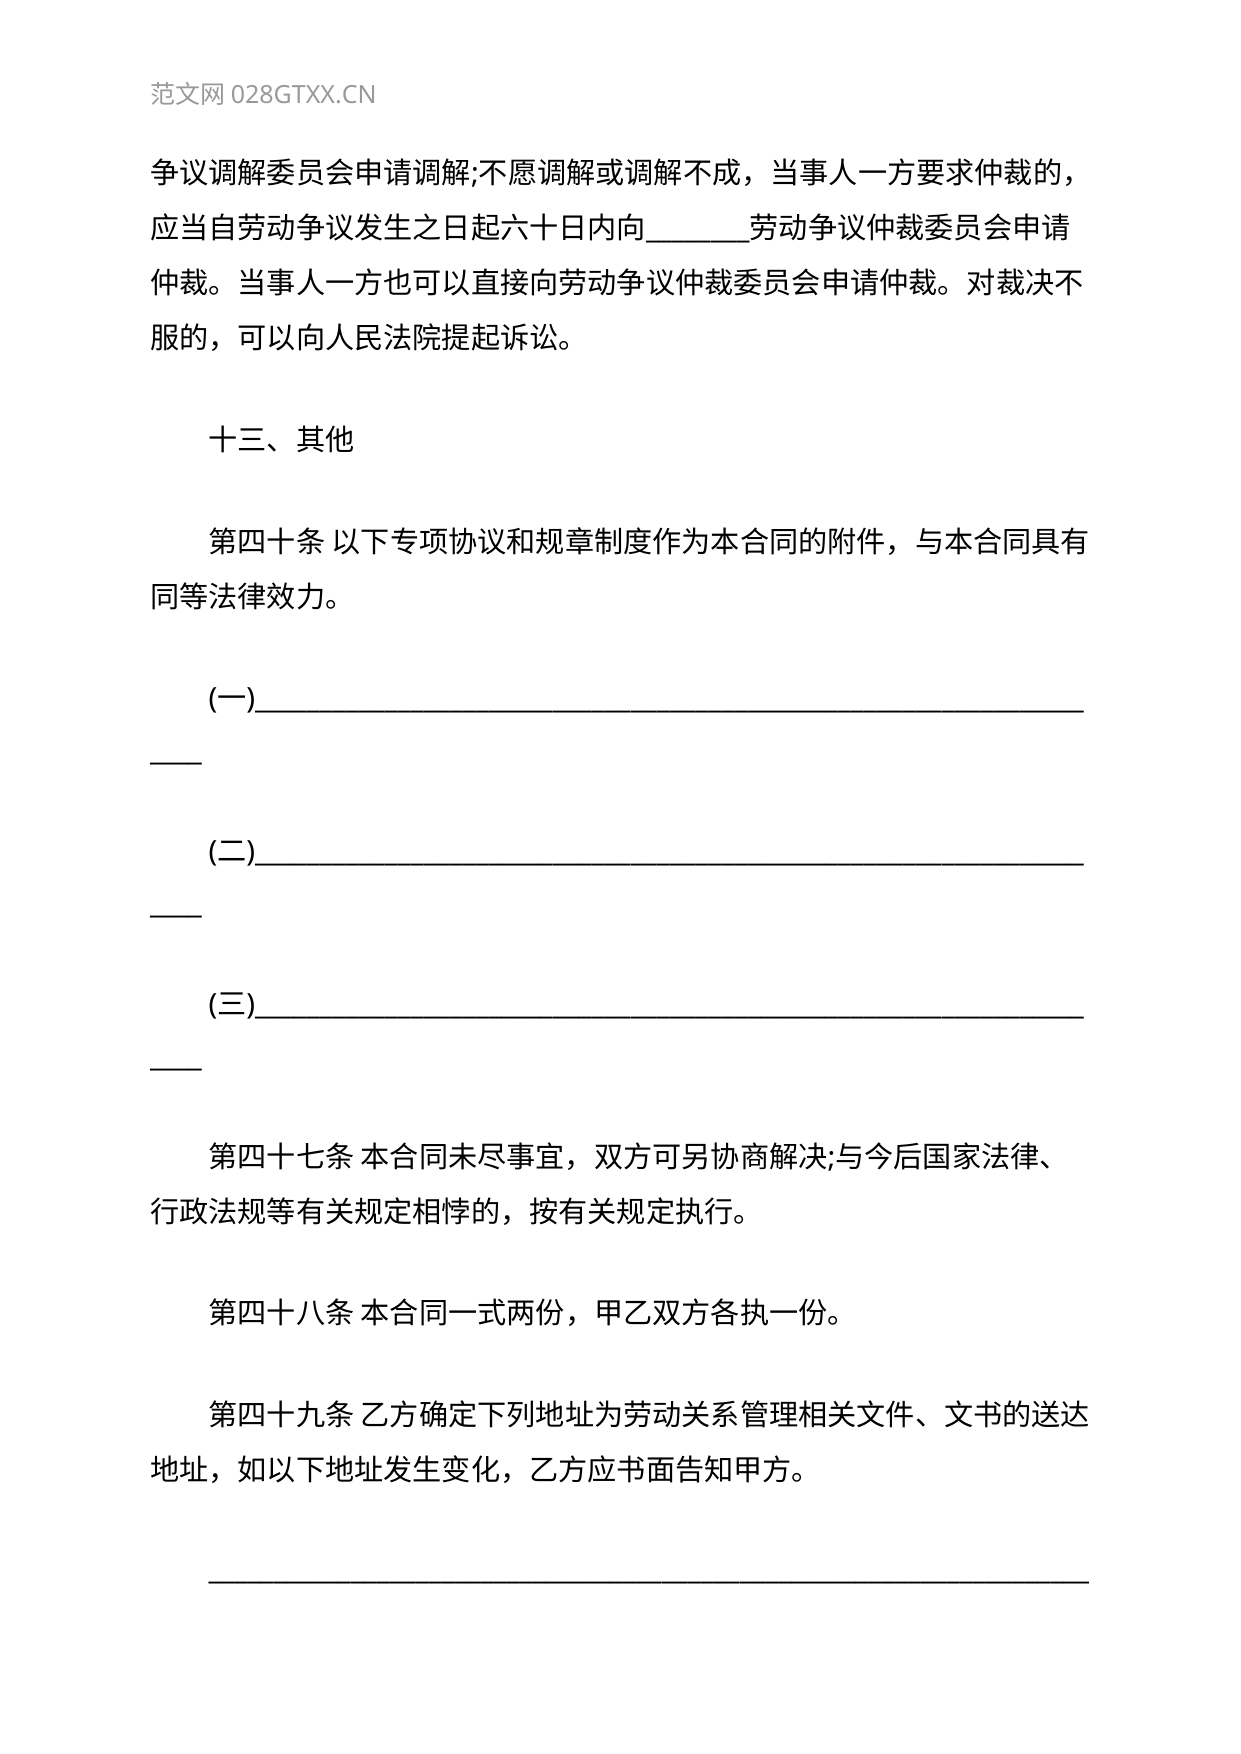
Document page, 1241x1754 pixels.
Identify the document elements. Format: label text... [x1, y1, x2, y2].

text (一)____________________________________________________________________ [150, 675, 1090, 769]
text 第四十条 以下专项协议和规章制度作为本合同的附件，与本合同具有同等法律效力。 [150, 518, 1090, 616]
text 第四十九条 乙方确定下列地址为劳动关系管理相关文件、文书的送达地址，如以下地址发生变化，乙方应书面告知甲方。 [150, 1392, 1090, 1489]
text (二)____________________________________________________________________ [150, 828, 1090, 922]
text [150, 1548, 1090, 1588]
text (三)____________________________________________________________________ [150, 981, 1090, 1074]
text 第四十七条 本合同未尽事宜，双方可另协商解决;与今后国家法律、行政法规等有关规定相悖的，按有关规定执行。 [150, 1133, 1090, 1231]
text 第四十八条 本合同一式两份，甲乙双方各执一份。 [150, 1290, 1090, 1332]
text 十三、其他 [150, 417, 1090, 459]
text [150, 150, 1090, 357]
